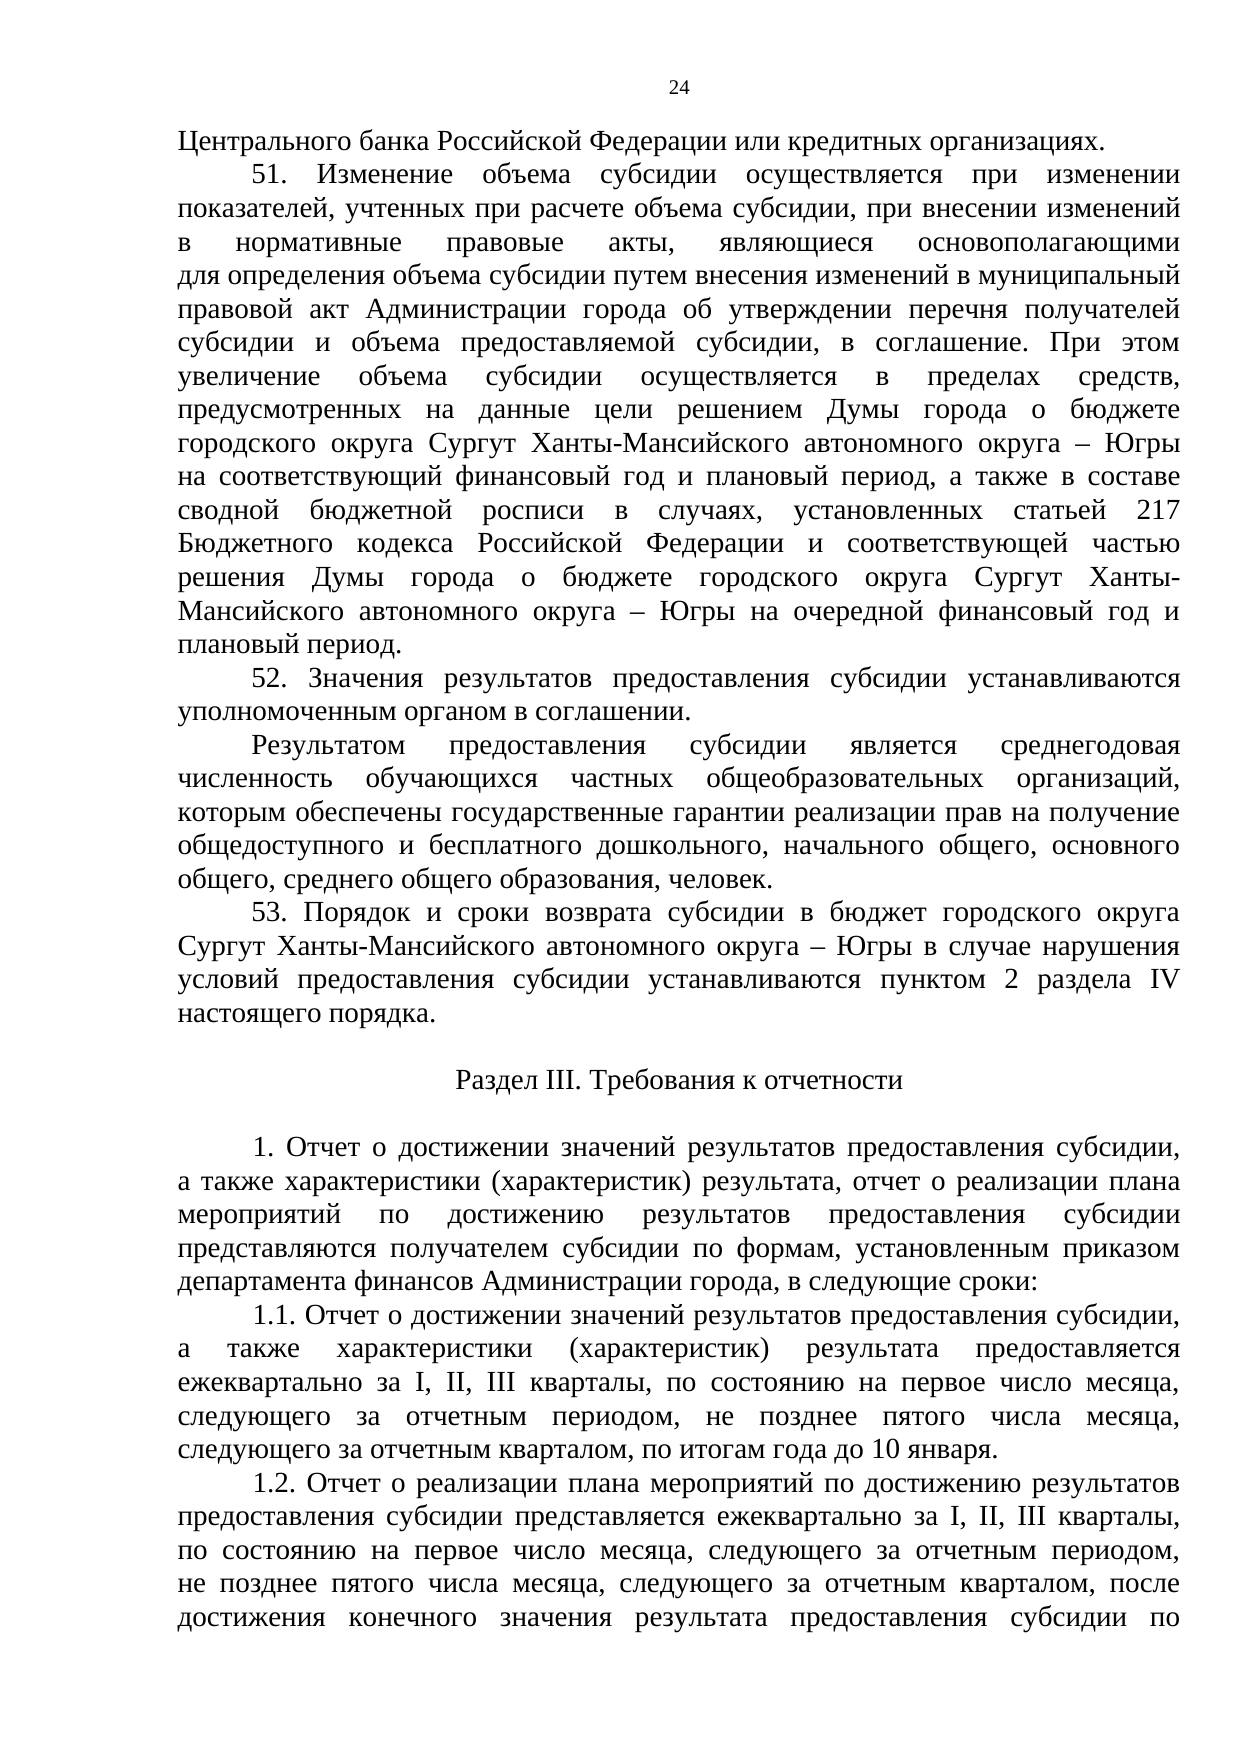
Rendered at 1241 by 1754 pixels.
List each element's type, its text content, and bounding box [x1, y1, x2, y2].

text Раздел III. Требования к отчетности [177, 1062, 1181, 1096]
text 51. Изменение объема субсидии осуществляется при изменении показателей, учтенных при расчете объема субсидии, при внесении изменений в нормативные правовые акты, являющиеся основополагающими для определения объема субсидии путем внесения изменений в муниципальный правовой акт Администрации города об утверждении перечня получателей субсидии и объема предоставляемой субсидии, в соглашение. При этом увеличение объема субсидии осуществляется в пределах средств, предусмотренных на данные цели решением Думы города о бюджете городского округа Сургут Ханты-Мансийского автономного округа – Югры на соответствующий финансовый год и плановый период, а также в составе сводной бюджетной росписи в случаях, установленных статьей 217 Бюджетного кодекса Российской Федерации и соответствующей частью решения Думы города о бюджете городского округа Сургут Ханты-Мансийского автономного округа – Югры на очередной финансовый год и плановый период. [177, 157, 1181, 660]
text 1.1. Отчет о достижении значений результатов предоставления субсидии, а также характеристики (характеристик) результата предоставляется ежеквартально за I, II, III кварталы, по состоянию на первое число месяца, следующего за отчетным периодом, не позднее пятого числа месяца, следующего за отчетным кварталом, по итогам года до 10 января. [177, 1297, 1181, 1465]
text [177, 1465, 1181, 1632]
text Результатом предоставления субсидии является среднегодовая численность обучающихся частных общеобразовательных организаций, которым обеспечены государственные гарантии реализации прав на получение общедоступного и бесплатного дошкольного, начального общего, основного общего, среднего общего образования, человек. [177, 727, 1181, 894]
text 53. Порядок и сроки возврата субсидии в бюджет городского округа Сургут Ханты-Мансийского автономного округа – Югры в случае нарушения условий предоставления субсидии устанавливаются пунктом 2 раздела IV настоящего порядка. [177, 894, 1181, 1029]
text 1. Отчет о достижении значений результатов предоставления субсидии, а также характеристики (характеристик) результата, отчет о реализации плана мероприятий по достижению результатов предоставления субсидии представляются получателем субсидии по формам, установленным приказом департамента финансов Администрации города, в следующие сроки: [177, 1129, 1181, 1297]
text 52. Значения результатов предоставления субсидии устанавливаются уполномоченным органом в соглашении. [177, 660, 1181, 727]
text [177, 123, 1181, 157]
